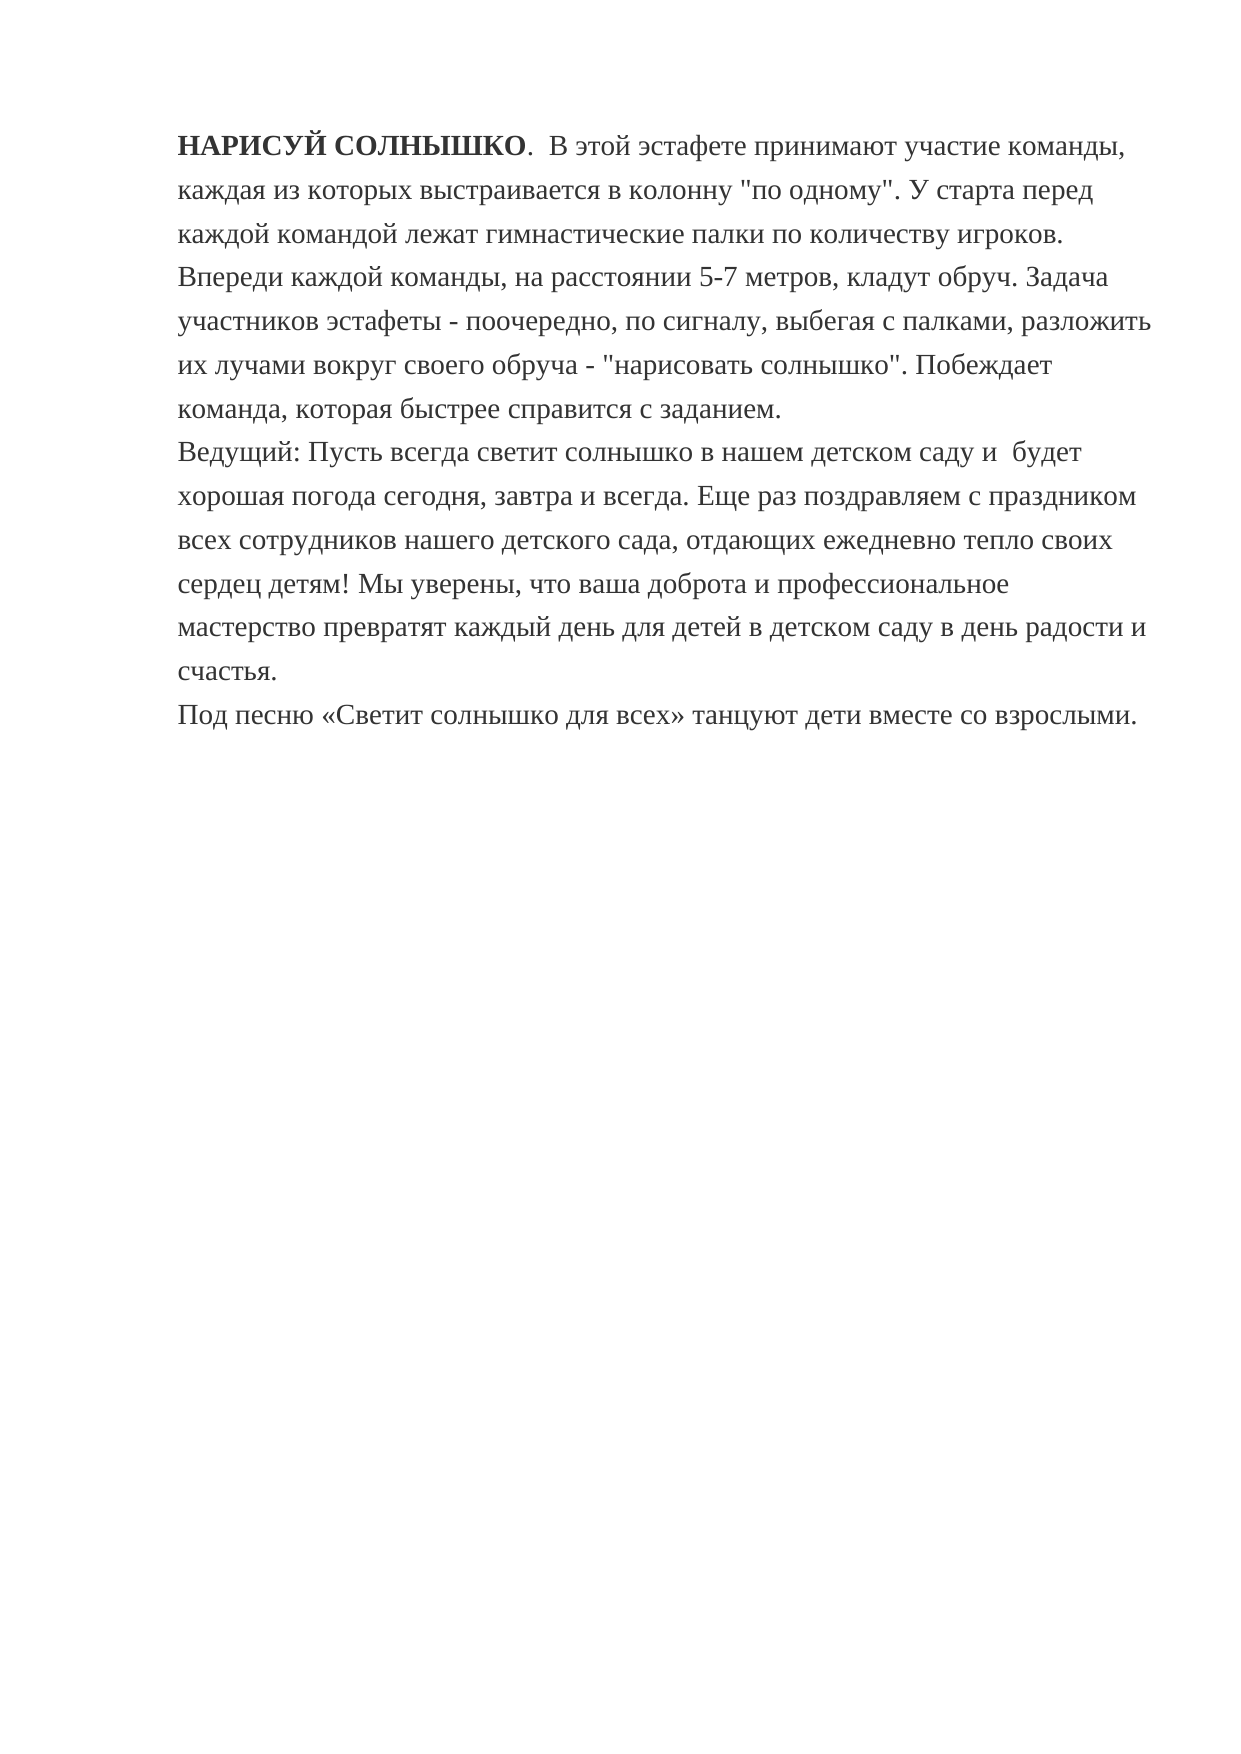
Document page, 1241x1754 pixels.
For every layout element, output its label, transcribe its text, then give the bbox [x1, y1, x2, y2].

text Под песню «Светит солнышко для всех» танцуют дети вместе со взрослыми. [177, 687, 1152, 731]
text Ведущий: Пусть всегда светит солнышко в нашем детском саду и будет хорошая погода сегодня, завтра и всегда. Еще раз поздравляем с праздником всех сотрудников нашего детского сада, отдающих ежедневно тепло своих сердец детям! Мы уверены, что ваша доброта и профессиональное мастерство превратят каждый день для детей в детском саду в день радости и счастья. [177, 424, 1152, 687]
text НАРИСУЙ СОЛНЫШКО. В этой эстафете принимают участие команды, каждая из которых выстраивается в колонну "по одному". У старта перед каждой командой лежат гимнастические палки по количеству игроков. Впереди каждой команды, на расстоянии 5-7 метров, кладут обруч. Задача участников эстафеты - поочередно, по сигналу, выбегая с палками, разложить их лучами вокруг своего обруча - "нарисовать солнышко". Побеждает команда, которая быстрее справится с заданием. [177, 118, 1152, 424]
